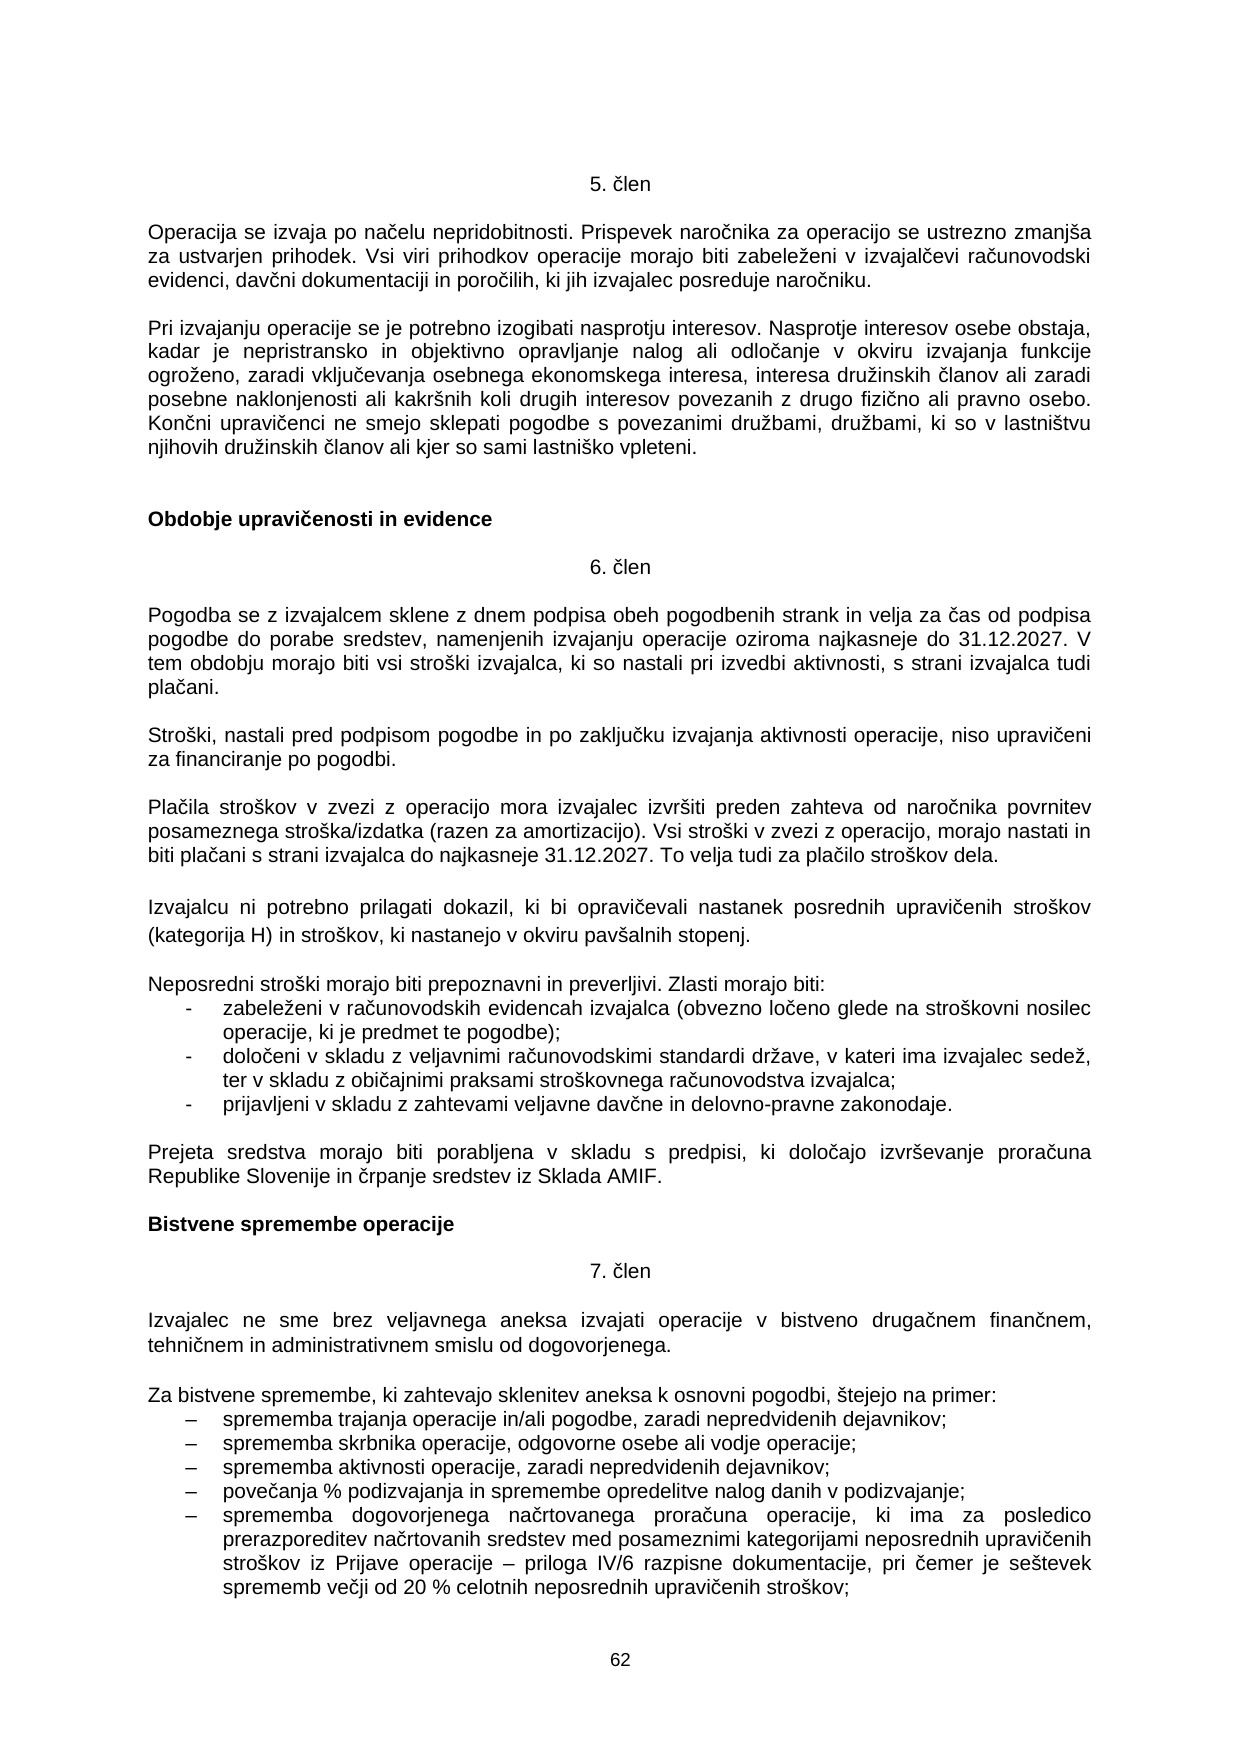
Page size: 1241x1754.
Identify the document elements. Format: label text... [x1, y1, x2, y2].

text 6. člen [148, 555, 1092, 579]
text Neposredni stroški morajo biti prepoznavni in preverljivi. Zlasti morajo biti: [148, 972, 1092, 996]
text Plačila stroškov v zvezi z operacijo mora izvajalec izvršiti preden zahteva od naročnika povrnitev posameznega stroška/izdatka (razen za amortizacijo). Vsi stroški v zvezi z operacijo, morajo nastati in biti plačani s strani izvajalca do najkasneje 31.12.2027. To velja tudi za plačilo stroškov dela. [148, 794, 1092, 866]
text Pogodba se z izvajalcem sklene z dnem podpisa obeh pogodbenih strank in velja za čas od podpisa pogodbe do porabe sredstev, namenjenih izvajanju operacije oziroma najkasneje do 31.12.2027. V tem obdobju morajo biti vsi stroški izvajalca, ki so nastali pri izvedbi aktivnosti, s strani izvajalca tudi plačani. [148, 603, 1092, 699]
text Za bistvene spremembe, ki zahtevajo sklenitev aneksa k osnovni pogodbi, štejejo na primer: [148, 1382, 1092, 1407]
list zabeleženi v računovodskih evidencah izvajalca (obvezno ločeno glede na stroškovni nosilec operacije, ki je predmet te pogodbe); [185, 996, 1092, 1044]
text 7. člen [148, 1259, 1092, 1283]
list povečanja % podizvajanja in spremembe opredelitve nalog danih v podizvajanje; [185, 1479, 1092, 1503]
text Obdobje upravičenosti in evidence [148, 507, 1092, 531]
text Prejeta sredstva morajo biti porabljena v skladu s predpisi, ki določajo izvrševanje proračuna Republike Slovenije in črpanje sredstev iz Sklada AMIF. [148, 1139, 1092, 1187]
list sprememba dogovorjenega načrtovanega proračuna operacije, ki ima za posledico prerazporeditev načrtovanih sredstev med posameznimi kategorijami neposrednih upravičenih stroškov iz Prijave operacije – priloga IV/6 razpisne dokumentacije, pri čemer je seštevek sprememb večji od 20 % celotnih neposrednih upravičenih stroškov; [185, 1503, 1092, 1599]
list sprememba aktivnosti operacije, zaradi nepredvidenih dejavnikov; [185, 1455, 1092, 1479]
list sprememba trajanja operacije in/ali pogodbe, zaradi nepredvidenih dejavnikov; [185, 1407, 1092, 1431]
list določeni v skladu z veljavnimi računovodskimi standardi države, v kateri ima izvajalec sedež, ter v skladu z običajnimi praksami stroškovnega računovodstva izvajalca; [185, 1044, 1092, 1092]
text Izvajalcu ni potrebno prilagati dokazil, ki bi opravičevali nastanek posrednih upravičenih stroškov (kategorija H) in stroškov, ki nastanejo v okviru pavšalnih stopenj. [148, 895, 1092, 948]
text 5. člen [148, 172, 1092, 196]
list prijavljeni v skladu z zahtevami veljavne davčne in delovno-pravne zakonodaje. [185, 1092, 1092, 1116]
text Bistvene spremembe operacije [148, 1211, 1092, 1235]
text Pri izvajanju operacije se je potrebno izogibati nasprotju interesov. Nasprotje interesov osebe obstaja, kadar je nepristransko in objektivno opravljanje nalog ali odločanje v okviru izvajanja funkcije ogroženo, zaradi vključevanja osebnega ekonomskega interesa, interesa družinskih članov ali zaradi posebne naklonjenosti ali kakršnih koli drugih interesov povezanih z drugo fizično ali pravno osebo. Končni upravičenci ne smejo sklepati pogodbe s povezanimi družbami, družbami, ki so v lastništvu njihovih družinskih članov ali kjer so sami lastniško vpleteni. [148, 315, 1092, 459]
list sprememba skrbnika operacije, odgovorne osebe ali vodje operacije; [185, 1431, 1092, 1455]
list Stroški, nastali pred podpisom pogodbe in po zaključku izvajanja aktivnosti operacije, niso upravičeni za financiranje po pogodbi. [148, 723, 1092, 771]
text Izvajalec ne sme brez veljavnega aneksa izvajati operacije v bistveno drugačnem finančnem, tehničnem in administrativnem smislu od dogovorjenega. [148, 1307, 1092, 1357]
text Operacija se izvaja po načelu nepridobitnosti. Prispevek naročnika za operacijo se ustrezno zmanjša za ustvarjen prihodek. Vsi viri prihodkov operacije morajo biti zabeleženi v izvajalčevi računovodski evidenci, davčni dokumentaciji in poročilih, ki jih izvajalec posreduje naročniku. [148, 219, 1092, 291]
